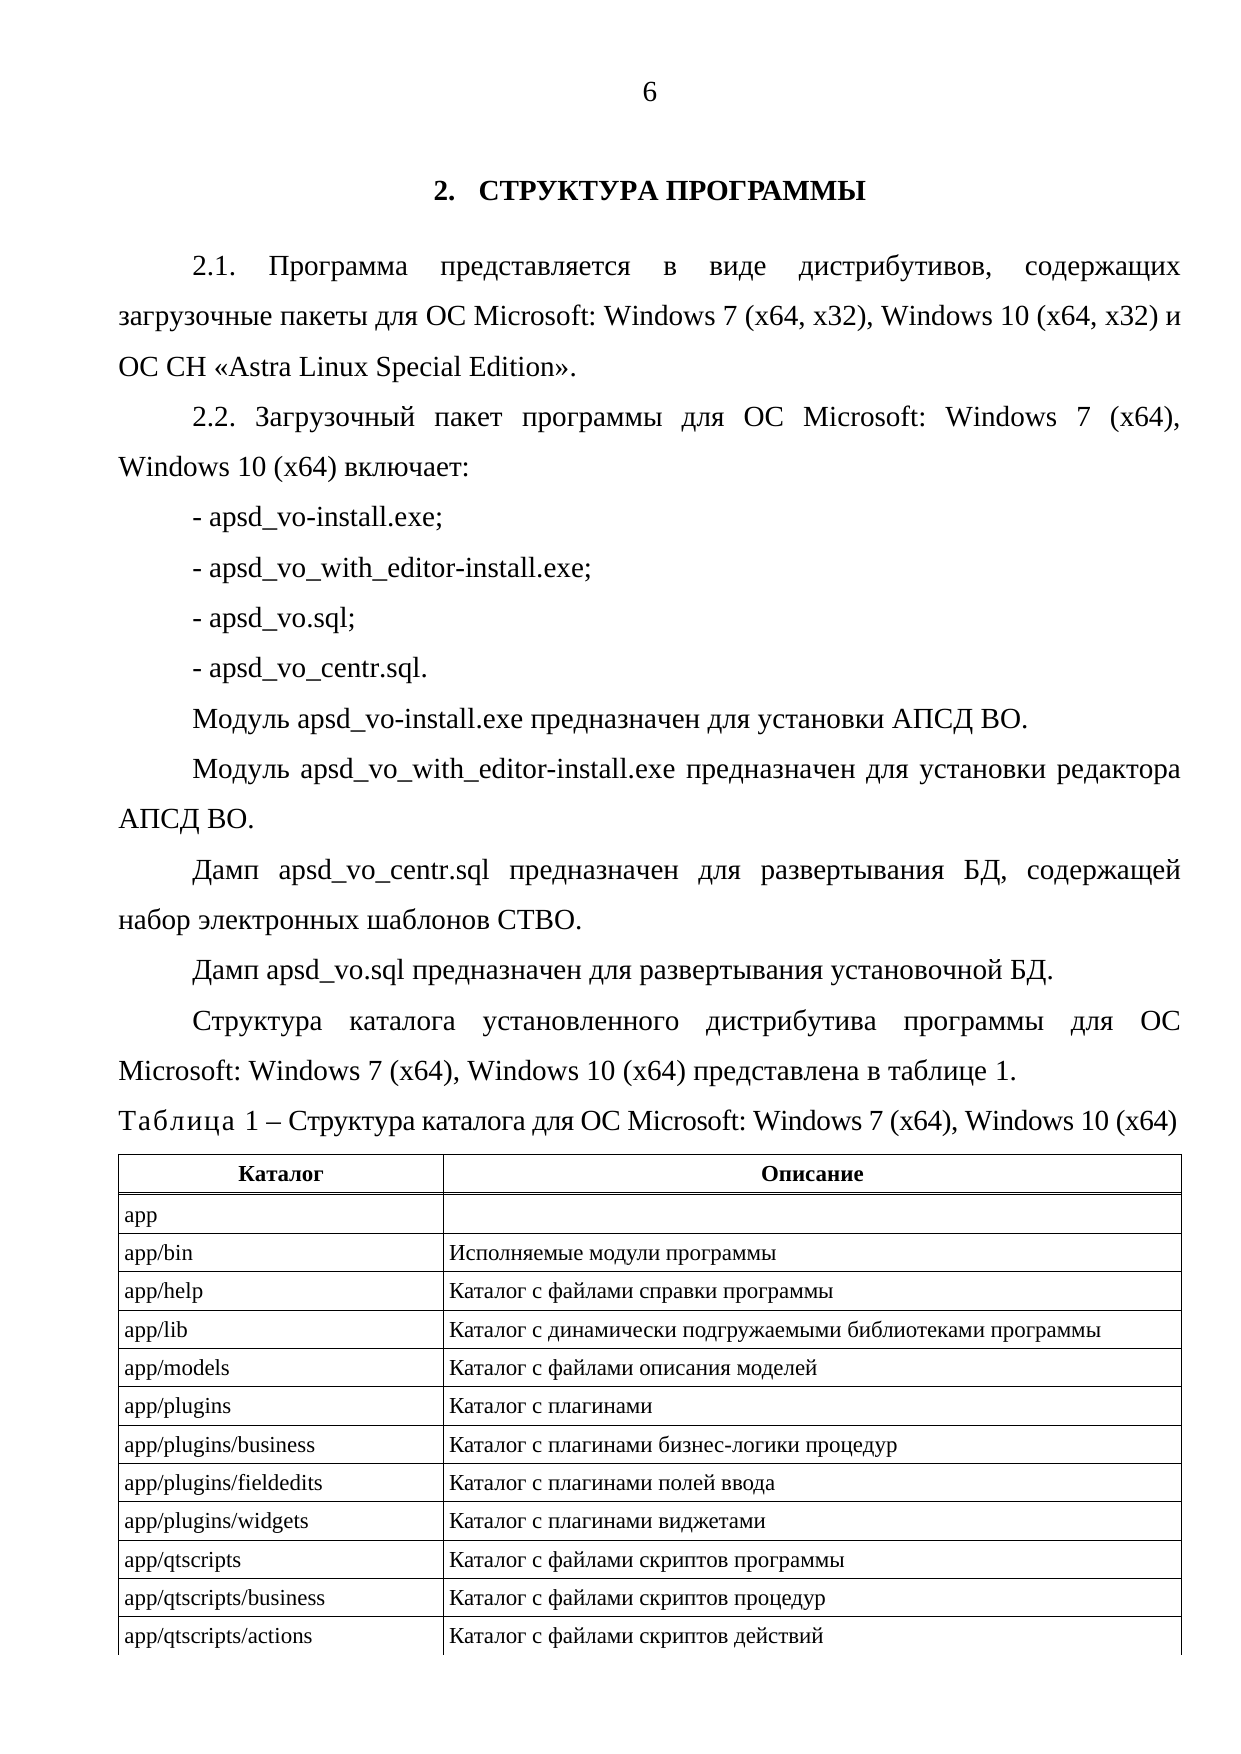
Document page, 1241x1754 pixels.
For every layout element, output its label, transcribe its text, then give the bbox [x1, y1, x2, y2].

text 2.2. Загрузочный пакет программы для ОС Microsoft: Windows 7 (x64), Windows 10 (x64) включает: [118, 399, 1181, 483]
text Структура каталога установленного дистрибутива программы для ОС Microsoft: Windows 7 (x64), Windows 10 (x64) представлена в таблице 1. [118, 1003, 1181, 1087]
table_cell app/models [119, 1349, 443, 1386]
table_cell Каталог с файлами описания моделей [444, 1349, 1181, 1386]
text Таблица 1 – Структура каталога для ОС Microsoft: Windows 7 (x64), Windows 10 (x64) [118, 1103, 1181, 1137]
table_cell Каталог с файлами скриптов программы [444, 1541, 1181, 1578]
table_header Описание [444, 1155, 1181, 1192]
table_cell Каталог с плагинами виджетами [444, 1502, 1181, 1539]
table_cell Исполняемые модули программы [444, 1234, 1181, 1271]
table_cell Каталог с динамически подгружаемыми библиотеками программы [444, 1311, 1181, 1348]
table_cell app/plugins/business [119, 1426, 443, 1463]
table_cell app/plugins/fieldedits [119, 1464, 443, 1501]
table_cell [444, 1195, 1181, 1233]
table_cell app/qtscripts/actions [119, 1617, 443, 1654]
table_cell app/help [119, 1272, 443, 1309]
table_cell Каталог с файлами скриптов процедур [444, 1579, 1181, 1616]
table_cell Каталог с плагинами полей ввода [444, 1464, 1181, 1501]
text 2.1. Программа представляется в виде дистрибутивов, содержащих загрузочные пакеты для ОС Microsoft: Windows 7 (x64, x32), Windows 10 (x64, x32) и ОС СН «Astra Linux Special Edition». [118, 248, 1181, 382]
table_cell app/lib [119, 1311, 443, 1348]
text - apsd_vo-install.exe; [118, 499, 1181, 533]
table_cell Каталог с файлами скриптов действий [444, 1617, 1181, 1654]
table_cell Каталог с файлами справки программы [444, 1272, 1181, 1309]
table_cell Каталог с плагинами [444, 1387, 1181, 1424]
text - apsd_vo_with_editor-install.exe; [118, 550, 1181, 583]
text Дамп apsd_vo.sql предназначен для развертывания установочной БД. [118, 952, 1181, 986]
text - apsd_vo.sql; [118, 600, 1181, 634]
text Дамп apsd_vo_centr.sql предназначен для развертывания БД, содержащей набор электронных шаблонов СТВО. [118, 852, 1181, 936]
table_cell app [119, 1195, 443, 1233]
table_cell Каталог с плагинами бизнес-логики процедур [444, 1426, 1181, 1463]
text Модуль apsd_vo-install.exe предназначен для установки АПСД ВО. [118, 701, 1181, 734]
text Модуль apsd_vo_with_editor-install.exe предназначен для установки редактора АПСД ВО. [118, 751, 1181, 835]
table_cell app/qtscripts/business [119, 1579, 443, 1616]
subtitle Структура программы [118, 173, 1181, 206]
table_cell app/plugins [119, 1387, 443, 1424]
table_cell app/plugins/widgets [119, 1502, 443, 1539]
table_header Каталог [119, 1155, 443, 1192]
table_cell app/qtscripts [119, 1541, 443, 1578]
text - apsd_vo_centr.sql. [118, 651, 1181, 684]
table_cell app/bin [119, 1234, 443, 1271]
